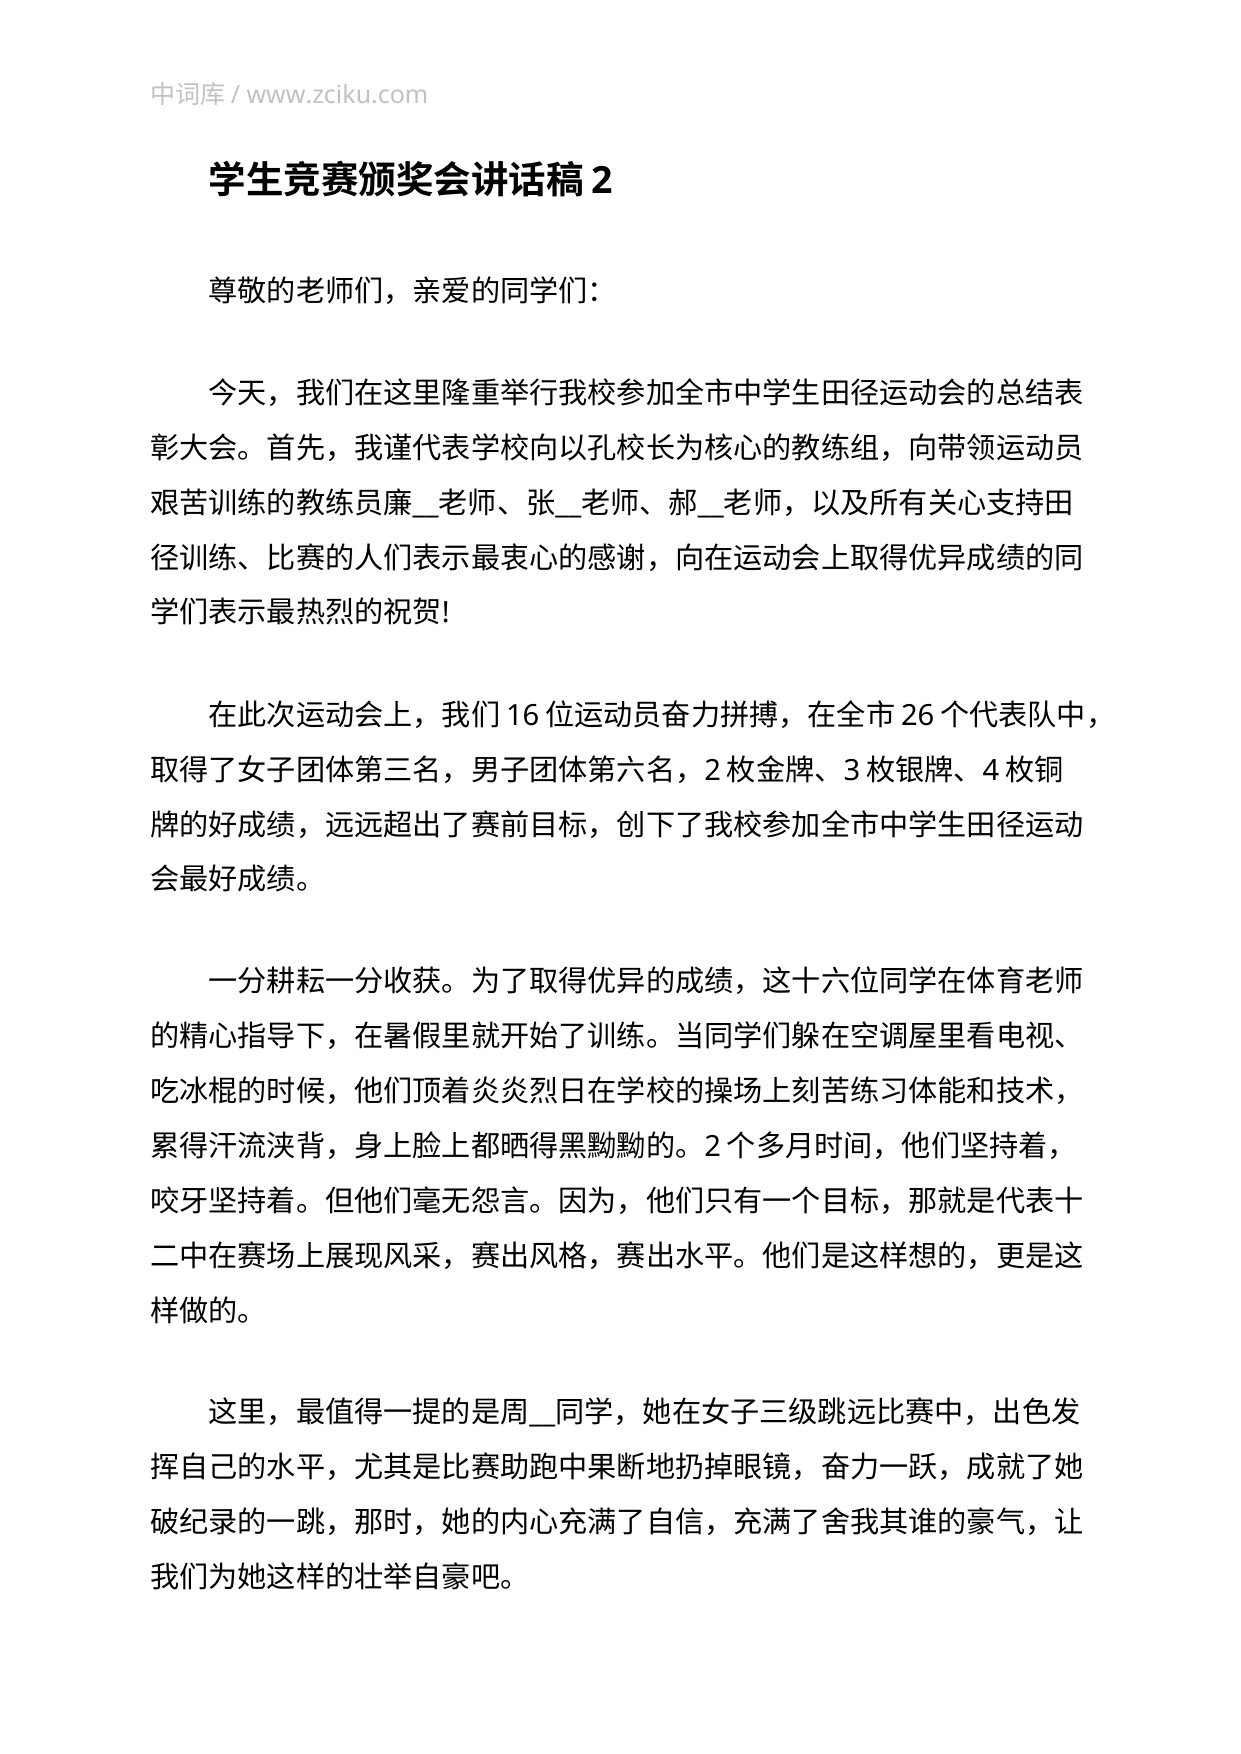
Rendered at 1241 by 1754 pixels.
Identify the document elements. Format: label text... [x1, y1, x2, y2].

text 学生竞赛颁奖会讲话稿2 [150, 150, 1090, 204]
text 一分耕耘一分收获。为了取得优异的成绩，这十六位同学在体育老师的精心指导下，在暑假里就开始了训练。当同学们躲在空调屋里看电视、吃冰棍的时候，他们顶着炎炎烈日在学校的操场上刻苦练习体能和技术，累得汗流浃背，身上脸上都晒得黑黝黝的。2个多月时间，他们坚持着，咬牙坚持着。但他们毫无怨言。因为，他们只有一个目标，那就是代表十二中在赛场上展现风采，赛出风格，赛出水平。他们是这样想的，更是这样做的。 [150, 958, 1090, 1329]
text 尊敬的老师们，亲爱的同学们： [150, 268, 1090, 310]
text 今天，我们在这里隆重举行我校参加全市中学生田径运动会的总结表彰大会。首先，我谨代表学校向以孔校长为核心的教练组，向带领运动员艰苦训练的教练员廉__老师、张__老师、郝__老师，以及所有关心支持田径训练、比赛的人们表示最衷心的感谢，向在运动会上取得优异成绩的同学们表示最热烈的祝贺! [150, 369, 1090, 631]
text 这里，最值得一提的是周__同学，她在女子三级跳远比赛中，出色发挥自己的水平，尤其是比赛助跑中果断地扔掉眼镜，奋力一跃，成就了她破纪录的一跳，那时，她的内心充满了自信，充满了舍我其谁的豪气，让我们为她这样的壮举自豪吧。 [150, 1389, 1090, 1596]
text 在此次运动会上，我们16位运动员奋力拼搏，在全市26个代表队中，取得了女子团体第三名，男子团体第六名，2枚金牌、3枚银牌、4枚铜牌的好成绩，远远超出了赛前目标，创下了我校参加全市中学生田径运动会最好成绩。 [150, 691, 1090, 898]
